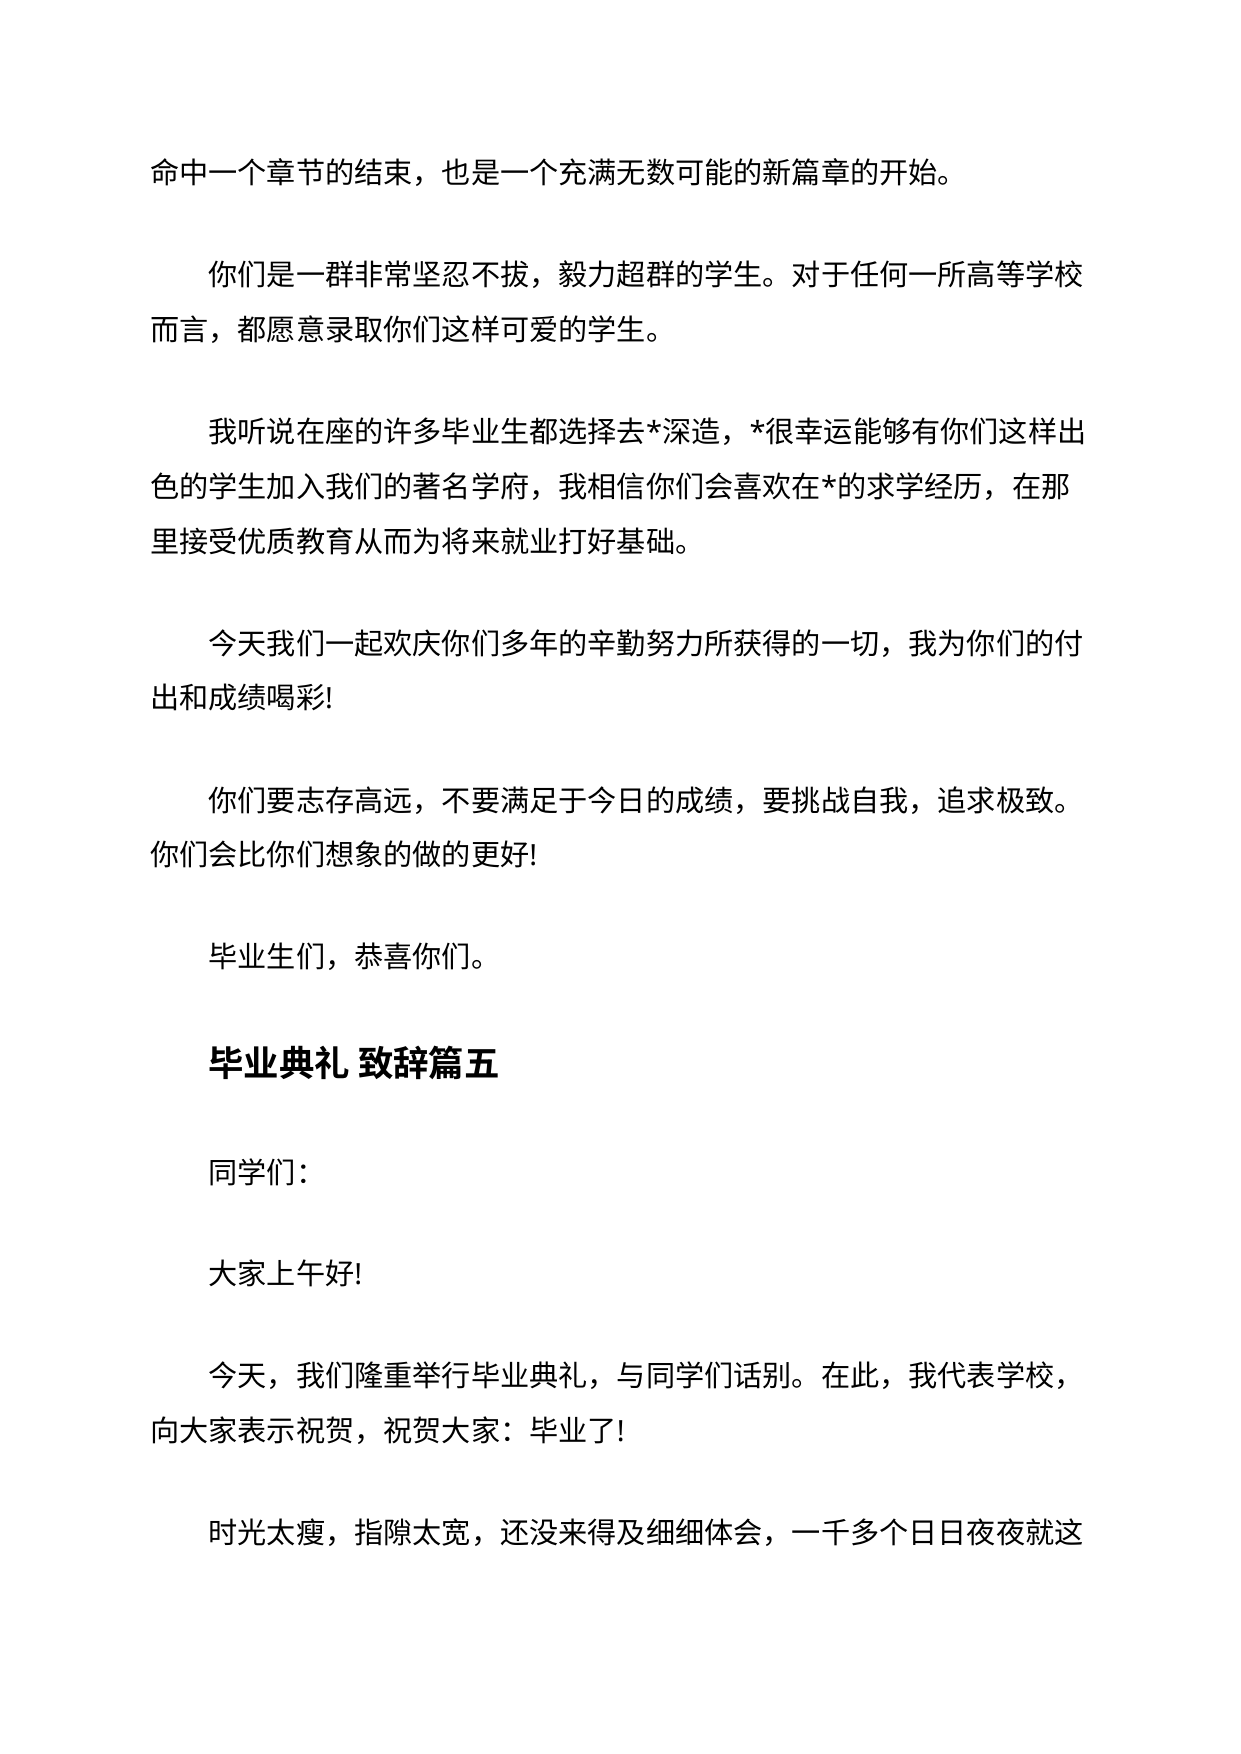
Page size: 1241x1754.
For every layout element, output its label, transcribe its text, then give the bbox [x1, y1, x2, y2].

text 今天，我们隆重举行毕业典礼，与同学们话别。在此，我代表学校，向大家表示祝贺，祝贺大家：毕业了! [150, 1353, 1090, 1450]
text 同学们： [150, 1149, 1090, 1191]
text 今天我们一起欢庆你们多年的辛勤努力所获得的一切，我为你们的付出和成绩喝彩! [150, 620, 1090, 717]
text 毕业生们，恭喜你们。 [150, 934, 1090, 976]
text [150, 150, 1090, 192]
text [150, 1510, 1090, 1552]
text 大家上午好! [150, 1251, 1090, 1293]
text 你们是一群非常坚忍不拔，毅力超群的学生。对于任何一所高等学校而言，都愿意录取你们这样可爱的学生。 [150, 252, 1090, 349]
text 毕业典礼 致辞篇五 [150, 1036, 1090, 1087]
text 我听说在座的许多毕业生都选择去*深造，*很幸运能够有你们这样出色的学生加入我们的著名学府，我相信你们会喜欢在*的求学经历，在那里接受优质教育从而为将来就业打好基础。 [150, 408, 1090, 561]
text 你们要志存高远，不要满足于今日的成绩，要挑战自我，追求极致。你们会比你们想象的做的更好! [150, 777, 1090, 874]
